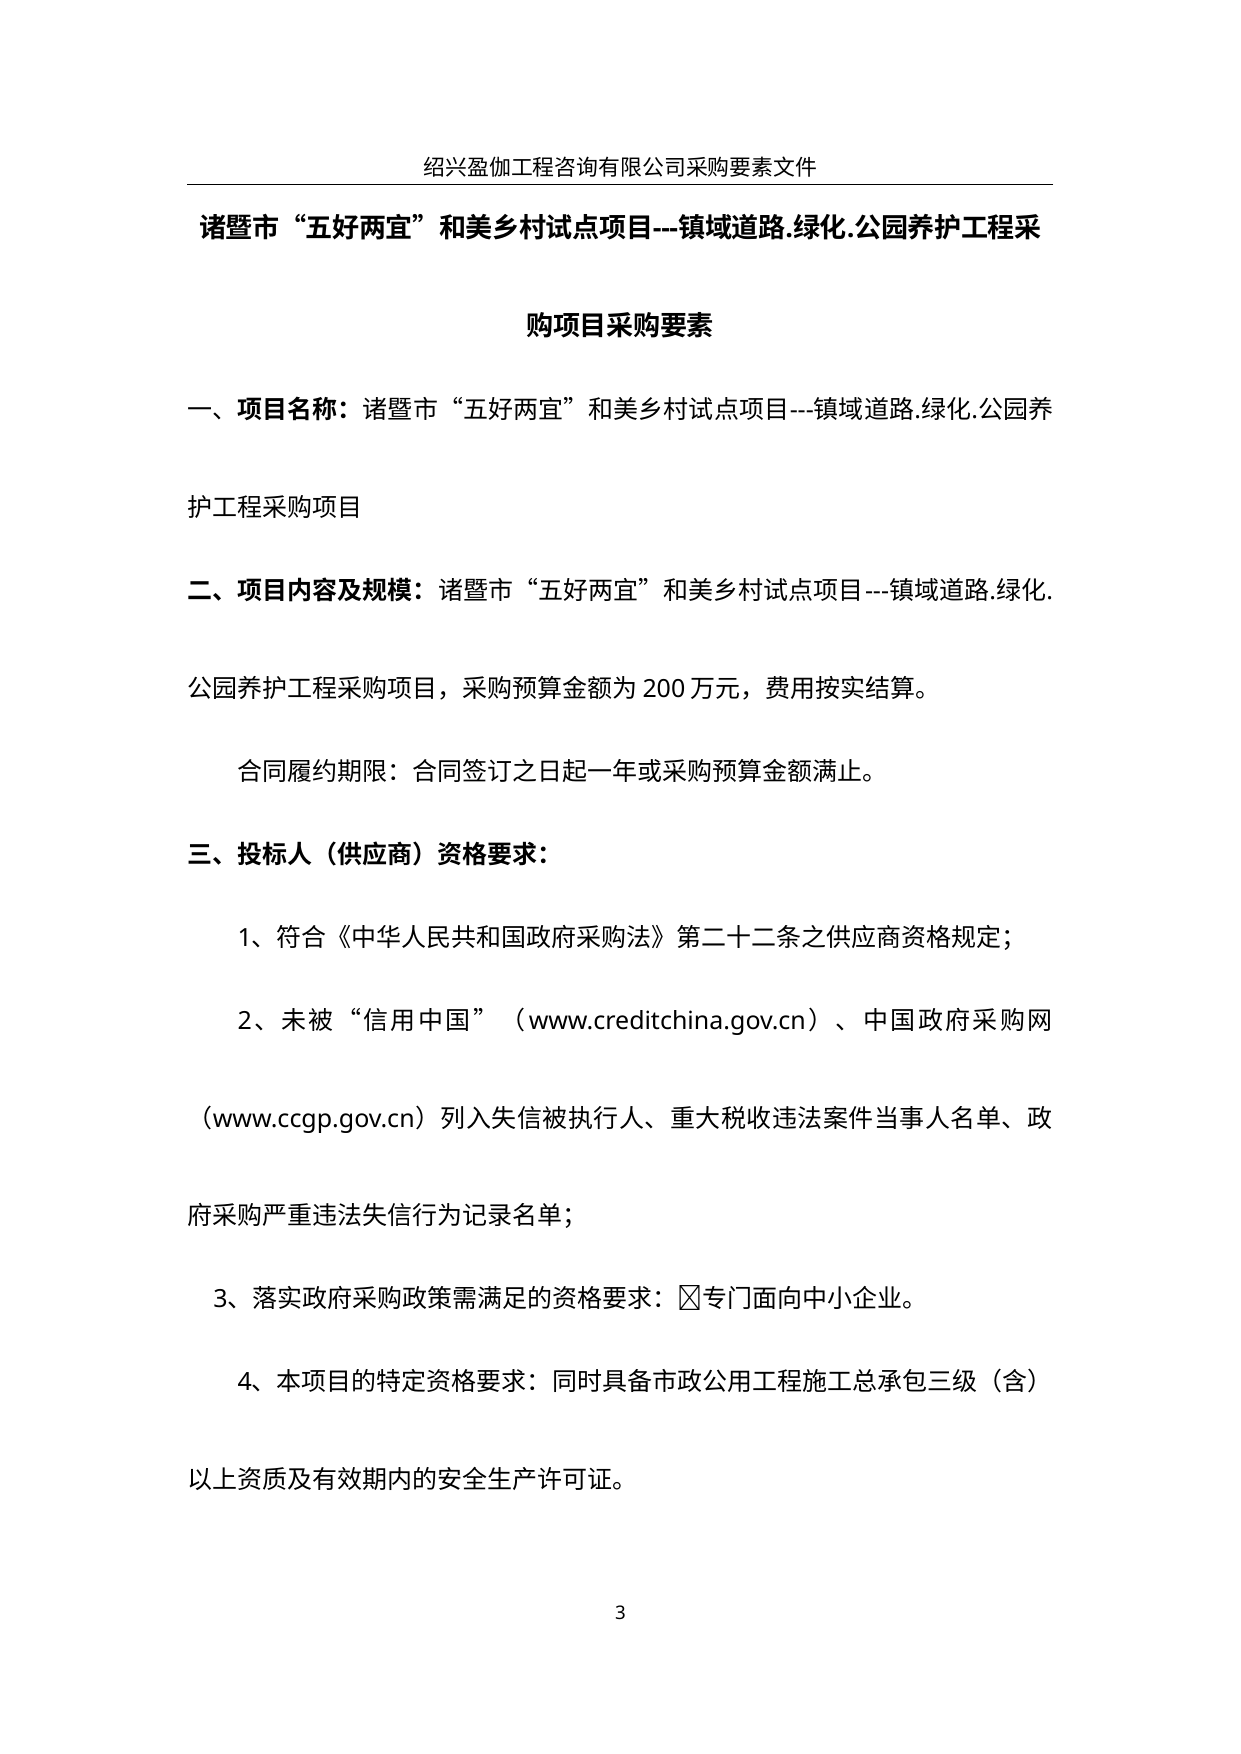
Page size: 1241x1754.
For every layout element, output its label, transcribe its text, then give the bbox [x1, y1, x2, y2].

text 诸暨市“五好两宜”和美乡村试点项目---镇域道路.绿化.公园养护工程采购项目采购要素 [187, 193, 1053, 356]
text 二、项目内容及规模：诸暨市“五好两宜”和美乡村试点项目---镇域道路.绿化.公园养护工程采购项目，采购预算金额为200万元，费用按实结算。 [187, 556, 1053, 719]
list 项目名称：诸暨市“五好两宜”和美乡村试点项目---镇域道路.绿化.公园养护工程采购项目 [187, 376, 1053, 538]
text 2、未被“信用中国”（www.creditchina.gov.cn）、中国政府采购网（www.ccgp.gov.cn）列入失信被执行人、重大税收违法案件当事人名单、政府采购严重违法失信行为记录名单； [187, 986, 1053, 1246]
text 1、符合《中华人民共和国政府采购法》第二十二条之供应商资格规定； [187, 903, 1053, 968]
text 4、本项目的特定资格要求：同时具备市政公用工程施工总承包三级（含）以上资质及有效期内的安全生产许可证。 [187, 1347, 1053, 1510]
text 三、投标人（供应商）资格要求： [187, 820, 1053, 885]
text 3、落实政府采购政策需满足的资格要求：专门面向中小企业。 [187, 1264, 1053, 1329]
text 合同履约期限：合同签订之日起一年或采购预算金额满止。 [187, 737, 1053, 802]
